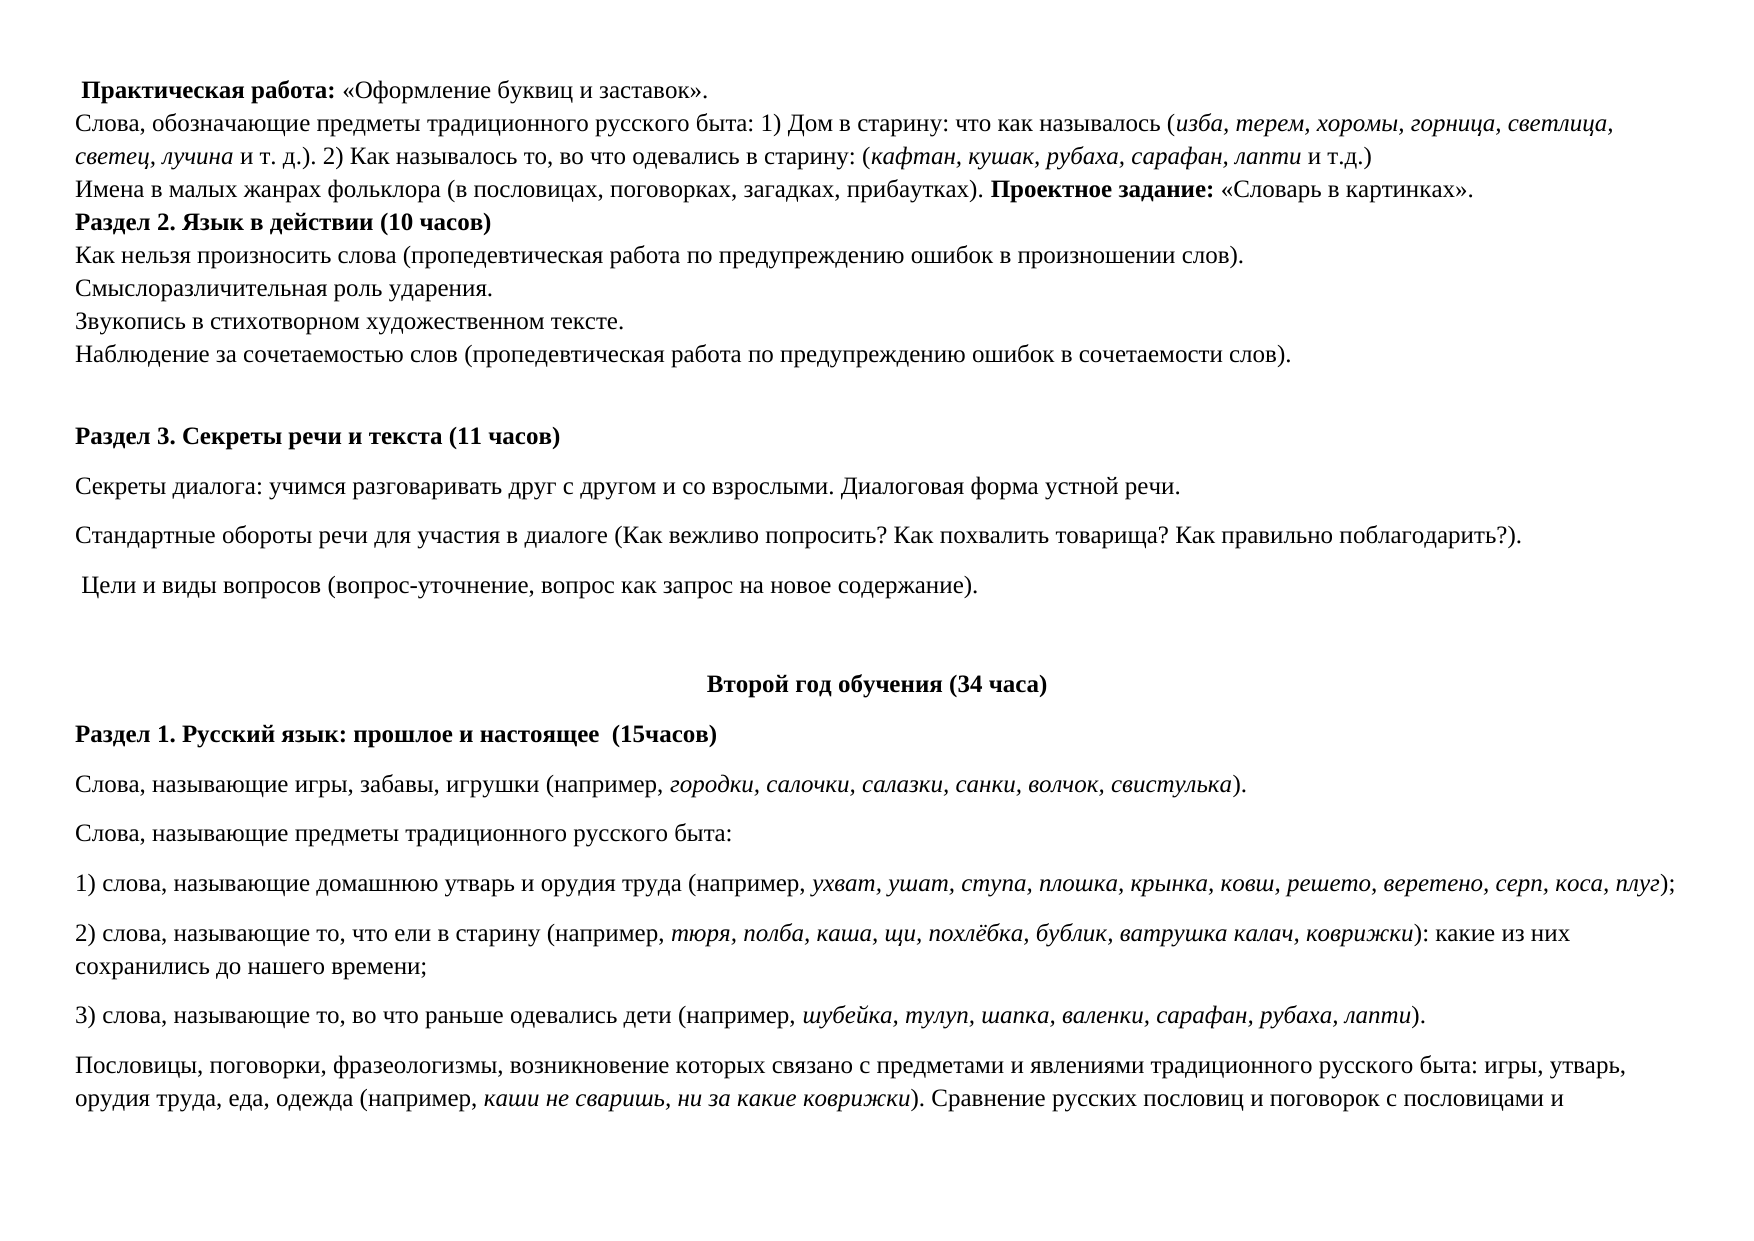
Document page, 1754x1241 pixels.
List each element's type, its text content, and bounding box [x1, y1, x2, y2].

text Секреты диалога: учимся разговаривать друг с другом и со взрослыми. Диалоговая форма устной речи. [75, 471, 1679, 499]
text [75, 1050, 1679, 1112]
text Цели и виды вопросов (вопрос-уточнение, вопрос как запрос на новое содержание). [75, 570, 1679, 599]
text Слова, обозначающие предметы традиционного русского быта: 1) Дом в старину: что как называлось (изба, терем, хоромы, горница, светлица, светец, лучина и т. д.). 2) Как называлось то, во что одевались в старину: (кафтан, кушак, рубаха, сарафан, лапти и т.д.) [75, 108, 1679, 170]
text 1) слова, называющие домашнюю утварь и орудия труда (например, ухват, ушат, ступа, плошка, крынка, ковш, решето, веретено, серп, коса, плуг); [75, 868, 1679, 897]
text Слова, называющие игры, забавы, игрушки (например, городки, салочки, салазки, санки, волчок, свистулька). [75, 769, 1679, 798]
text 3) слова, называющие то, во что раньше одевались дети (например, шубейка, тулуп, шапка, валенки, сарафан, рубаха, лапти). [75, 1001, 1679, 1029]
text 2) слова, называющие то, что ели в старину (например, тюря, полба, каша, щи, похлёбка, бублик, ватрушка калач, коврижки): какие из них сохранились до нашего времени; [75, 918, 1679, 980]
text Раздел 1. Русский язык: прошлое и настоящее (15часов) [75, 719, 1679, 748]
text Практическая работа: «Оформление буквиц и заставок». [75, 75, 1679, 104]
text Раздел 2. Язык в действии (10 часов) [75, 207, 1679, 236]
text Как нельзя произносить слова (пропедевтическая работа по предупреждению ошибок в произношении слов). [75, 240, 1679, 269]
text Имена в малых жанрах фольклора (в пословицах, поговорках, загадках, прибаутках). Проектное задание: «Словарь в картинках». [75, 174, 1679, 203]
text Звукопись в стихотворном художественном тексте. [75, 306, 1679, 335]
text Наблюдение за сочетаемостью слов (пропедевтическая работа по предупреждению ошибок в сочетаемости слов). [75, 339, 1679, 368]
text Раздел 3. Секреты речи и текста (11 часов) [75, 421, 1679, 450]
text Слова, называющие предметы традиционного русского быта: [75, 818, 1679, 847]
text Стандартные обороты речи для участия в диалоге (Как вежливо попросить? Как похвалить товарища? Как правильно поблагодарить?). [75, 520, 1679, 549]
text Второй год обучения (34 часа) [75, 669, 1679, 698]
text Смыслоразличительная роль ударения. [75, 273, 1679, 302]
